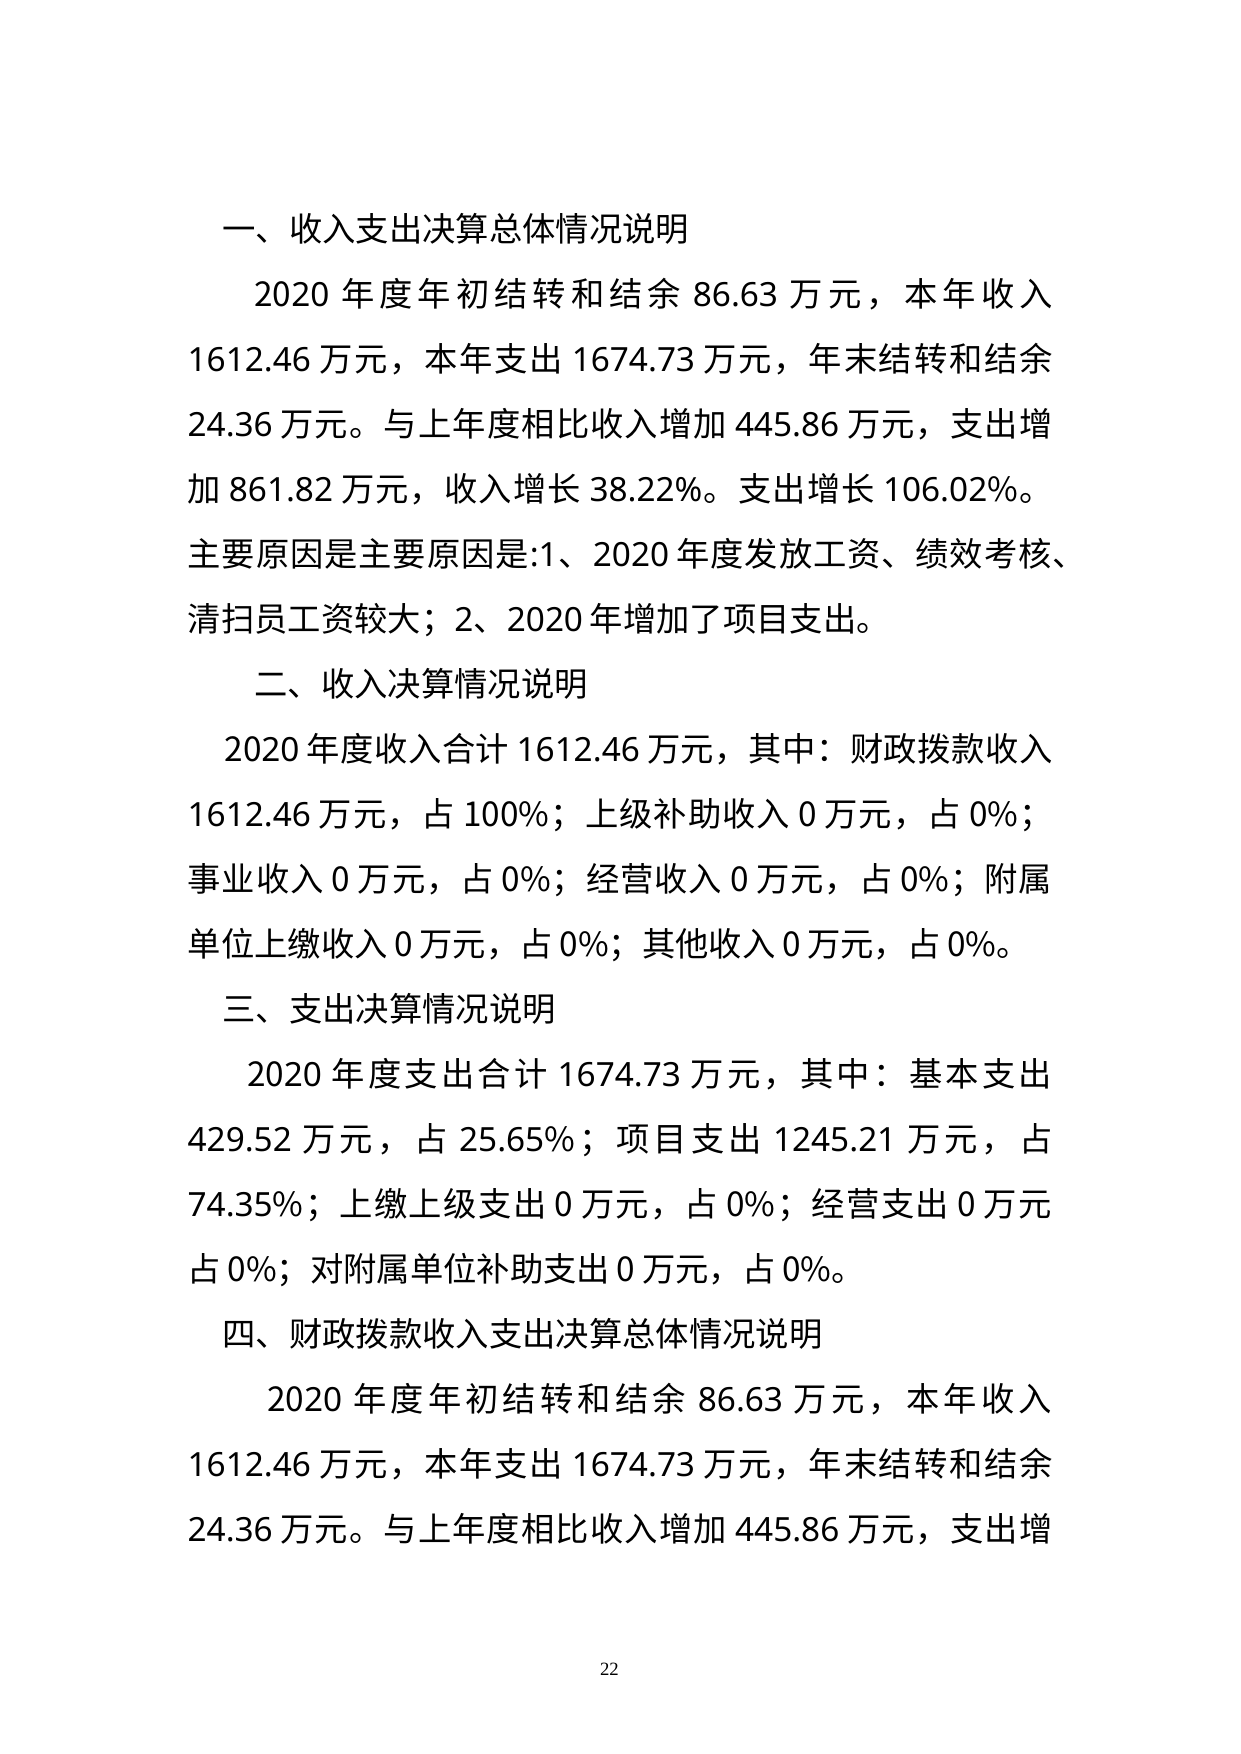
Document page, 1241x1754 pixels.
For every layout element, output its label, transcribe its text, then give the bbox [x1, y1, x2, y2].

text 三、支出决算情况说明 [187, 974, 1053, 1039]
text 2020年度收入合计1612.46万元，其中：财政拨款收入1612.46万元，占100%；上级补助收入0万元，占0%；事业收入0万元，占0%；经营收入0万元，占0%；附属单位上缴收入0万元，占0%；其他收入0万元，占0%。 [187, 714, 1053, 974]
text 2020年度支出合计1674.73万元，其中：基本支出429.52万元，占25.65%；项目支出1245.21万元，占74.35%；上缴上级支出0万元，占0%；经营支出0万元，占0%；对附属单位补助支出0万元，占0%。 [187, 1039, 1053, 1299]
text 二、收入决算情况说明 [187, 649, 1053, 714]
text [187, 1364, 1053, 1559]
text 四、财政拨款收入支出决算总体情况说明 [187, 1299, 1053, 1364]
text 一、收入支出决算总体情况说明 [187, 194, 1053, 259]
